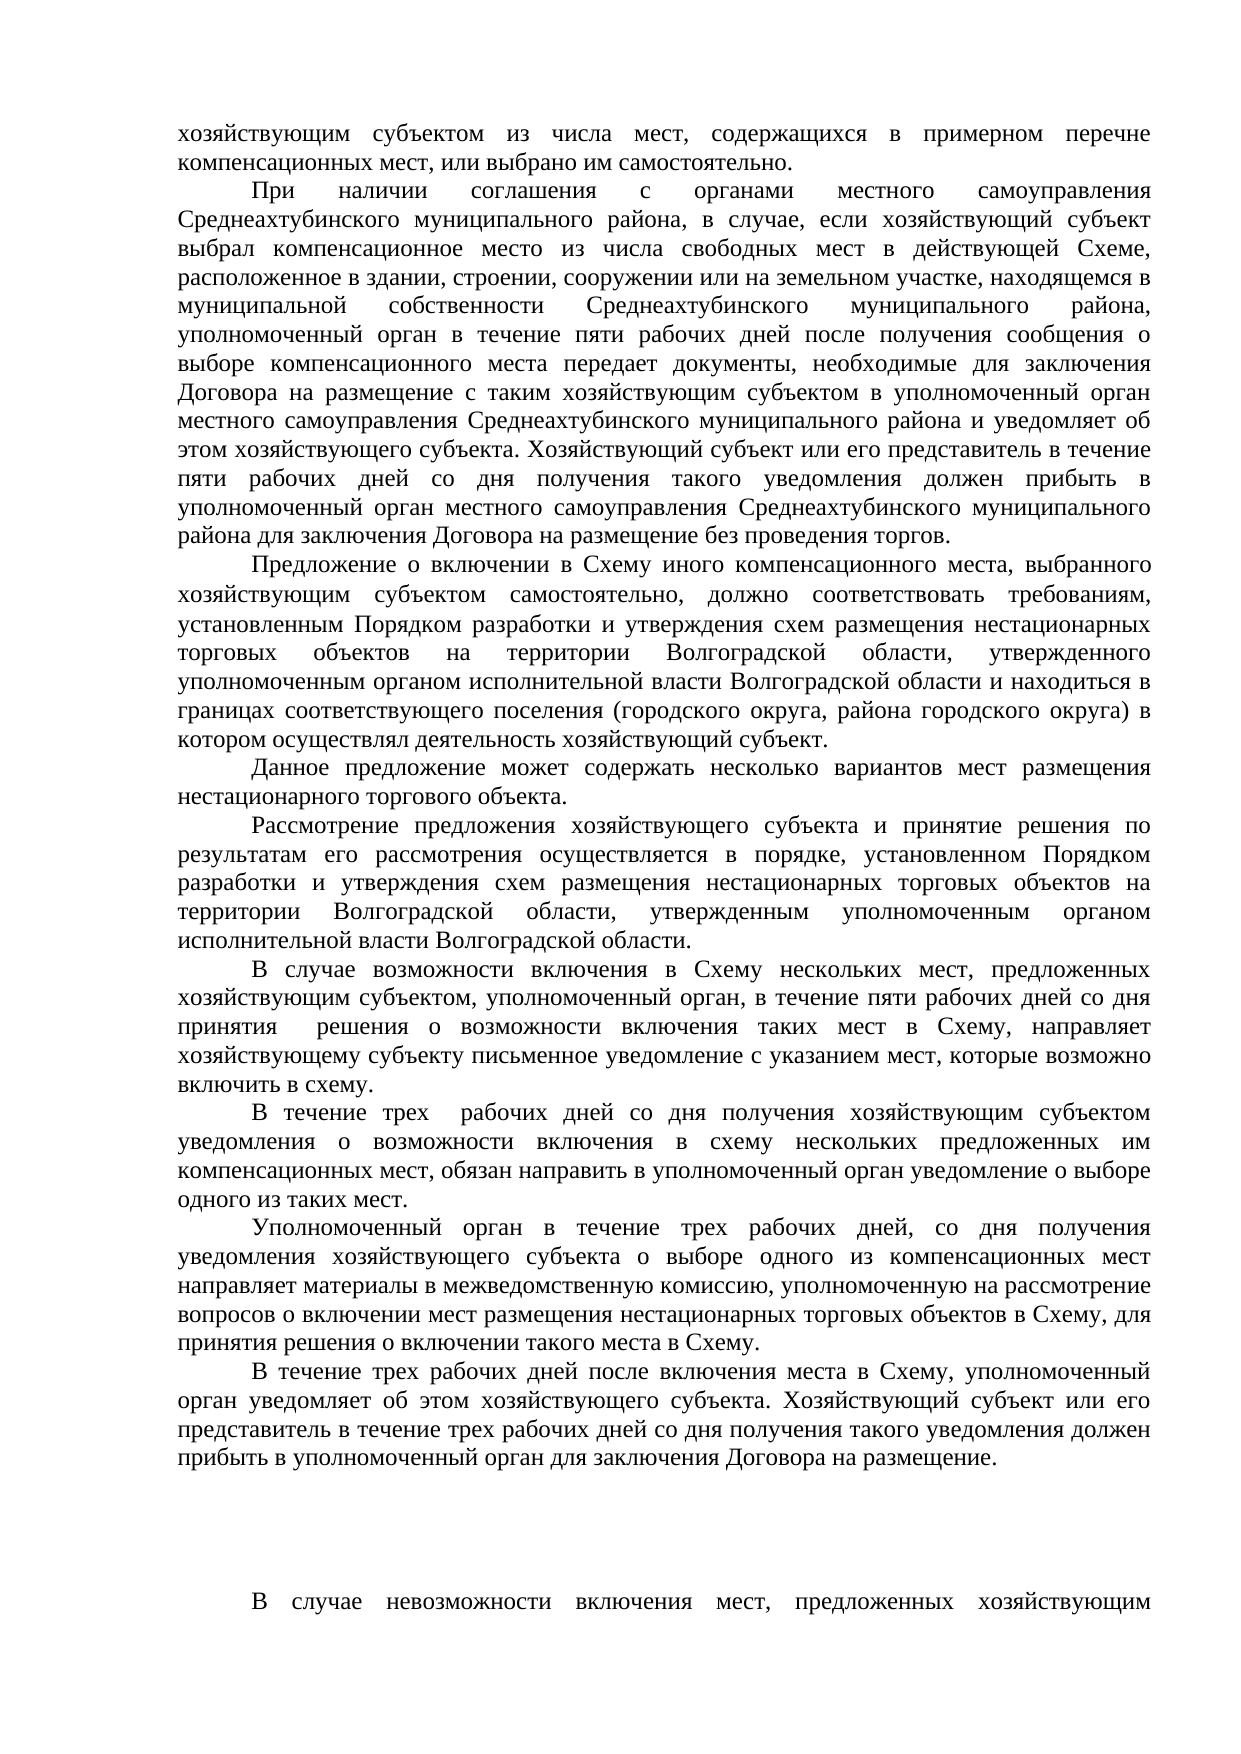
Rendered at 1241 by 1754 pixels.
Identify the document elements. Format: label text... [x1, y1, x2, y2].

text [177, 1586, 1152, 1615]
text В течение трех рабочих дней со дня получения хозяйствующим субъектом уведомления о возможности включения в схему нескольких предложенных им компенсационных мест, обязан направить в уполномоченный орган уведомление о выборе одного из таких мест. [177, 1097, 1152, 1212]
text Предложение о включении в Схему иного компенсационного места, выбранного хозяйствующим субъектом самостоятельно, должно соответствовать требованиям, установленным Порядком разработки и утверждения схем размещения нестационарных торговых объектов на территории Волгоградской области, утвержденного уполномоченным органом исполнительной власти Волгоградской области и находиться в границах соответствующего поселения (городского округа, района городского округа) в котором осуществлял деятельность хозяйствующий субъект. [177, 549, 1152, 752]
text При наличии соглашения с органами местного самоуправления Среднеахтубинского муниципального района, в случае, если хозяйствующий субъект выбрал компенсационное место из числа свободных мест в действующей Схеме, расположенное в здании, строении, сооружении или на земельном участке, находящемся в муниципальной собственности Среднеахтубинского муниципального района, уполномоченный орган в течение пяти рабочих дней после получения сообщения о выборе компенсационного места передает документы, необходимые для заключения Договора на размещение с таким хозяйствующим субъектом в уполномоченный орган местного самоуправления Среднеахтубинского муниципального района и уведомляет об этом хозяйствующего субъекта. Хозяйствующий субъект или его представитель в течение пяти рабочих дней со дня получения такого уведомления должен прибыть в уполномоченный орган местного самоуправления Среднеахтубинского муниципального района для заключения Договора на размещение без проведения торгов. [177, 176, 1152, 549]
text В течение трех рабочих дней после включения места в Схему, уполномоченный орган уведомляет об этом хозяйствующего субъекта. Хозяйствующий субъект или его представитель в течение трех рабочих дней со дня получения такого уведомления должен прибыть в уполномоченный орган для заключения Договора на размещение. [177, 1356, 1152, 1471]
text Уполномоченный орган в течение трех рабочих дней, со дня получения уведомления хозяйствующего субъекта о выборе одного из компенсационных мест направляет материалы в межведомственную комиссию, уполномоченную на рассмотрение вопросов о включении мест размещения нестационарных торговых объектов в Схему, для принятия решения о включении такого места в Схему. [177, 1212, 1152, 1356]
text В случае возможности включения в Схему нескольких мест, предложенных хозяйствующим субъектом, уполномоченный орган, в течение пяти рабочих дней со дня принятия решения о возможности включения таких мест в Схему, направляет хозяйствующему субъекту письменное уведомление с указанием мест, которые возможно включить в схему. [177, 954, 1152, 1097]
text Данное предложение может содержать несколько вариантов мест размещения нестационарного торгового объекта. [177, 752, 1152, 810]
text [177, 118, 1152, 176]
text Рассмотрение предложения хозяйствующего субъекта и принятие решения по результатам его рассмотрения осуществляется в порядке, установленном Порядком разработки и утверждения схем размещения нестационарных торговых объектов на территории Волгоградской области, утвержденным уполномоченным органом исполнительной власти Волгоградской области. [177, 810, 1152, 954]
